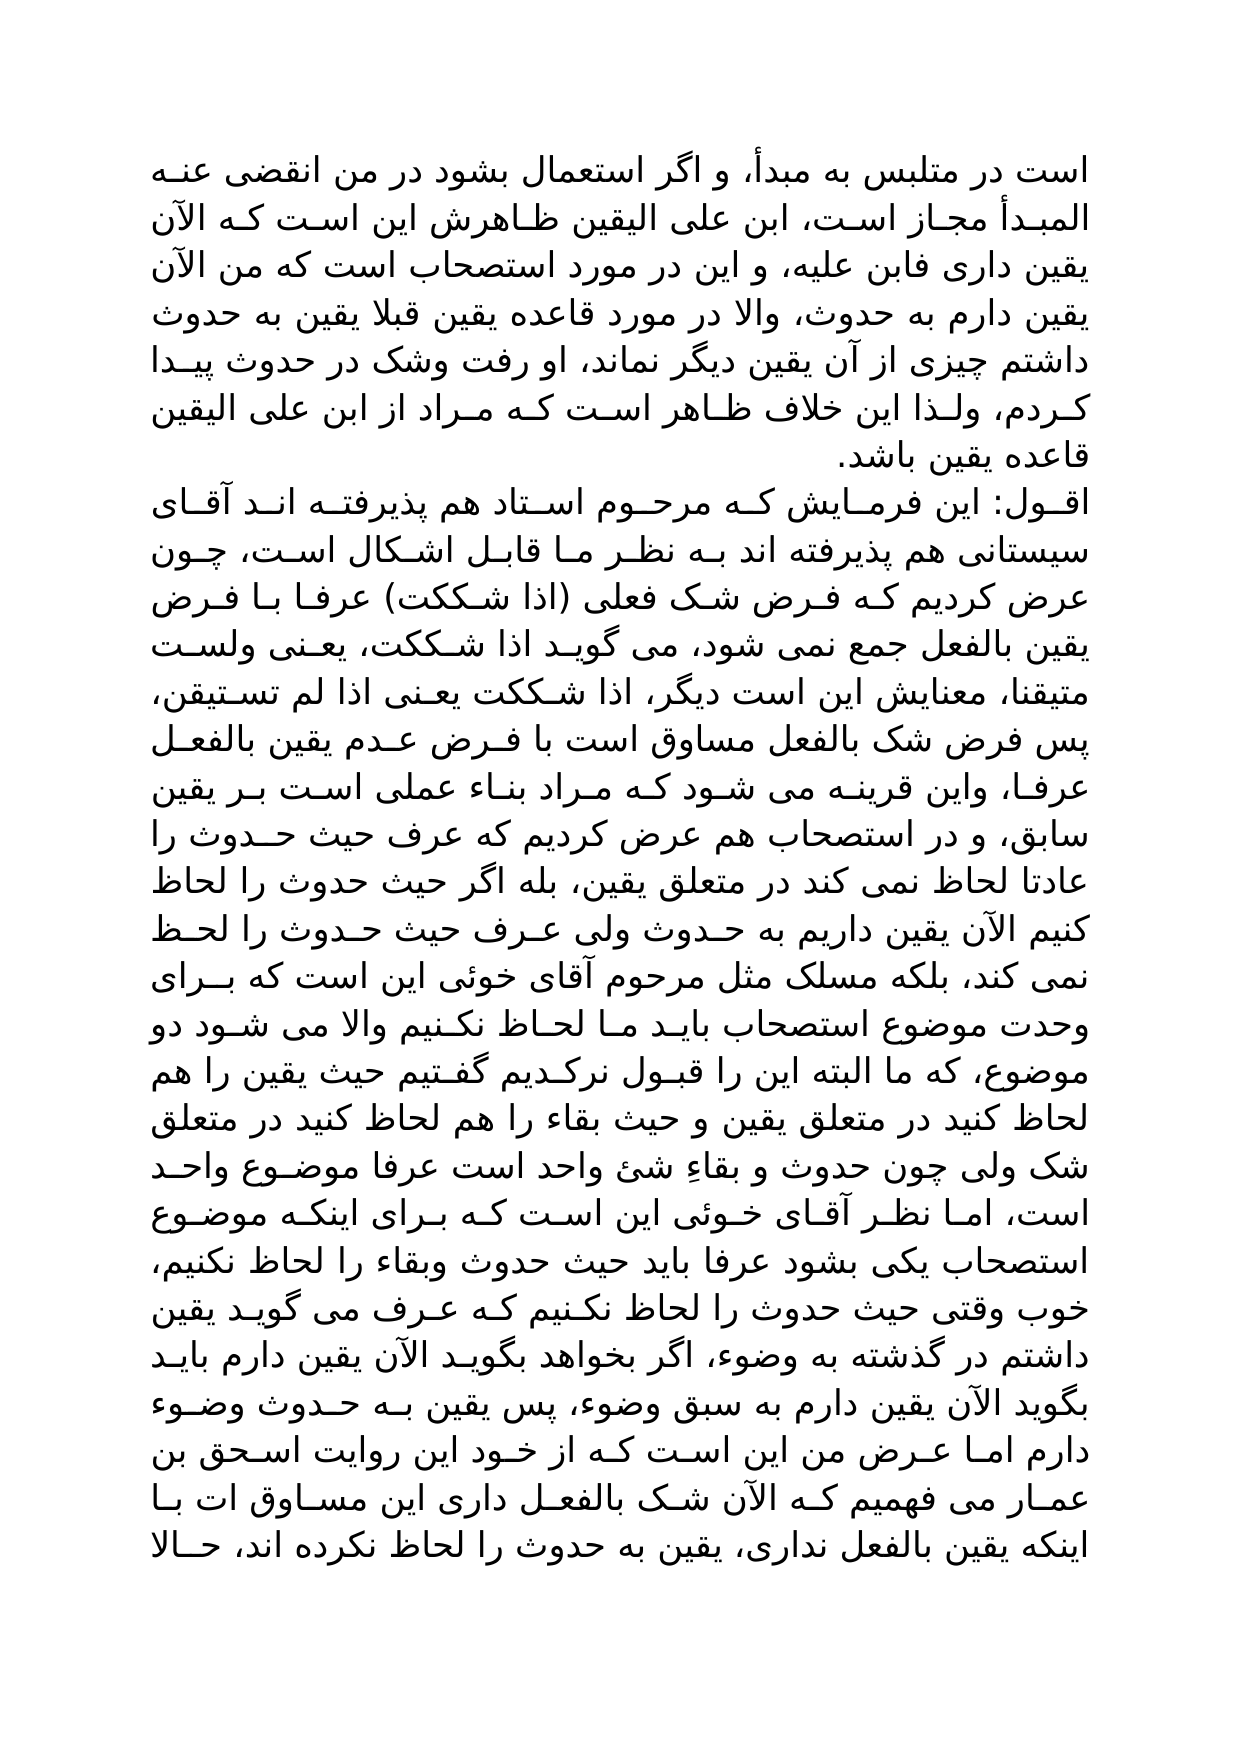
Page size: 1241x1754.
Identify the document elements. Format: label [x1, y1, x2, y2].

text [150, 150, 1090, 476]
text [150, 482, 1090, 1566]
